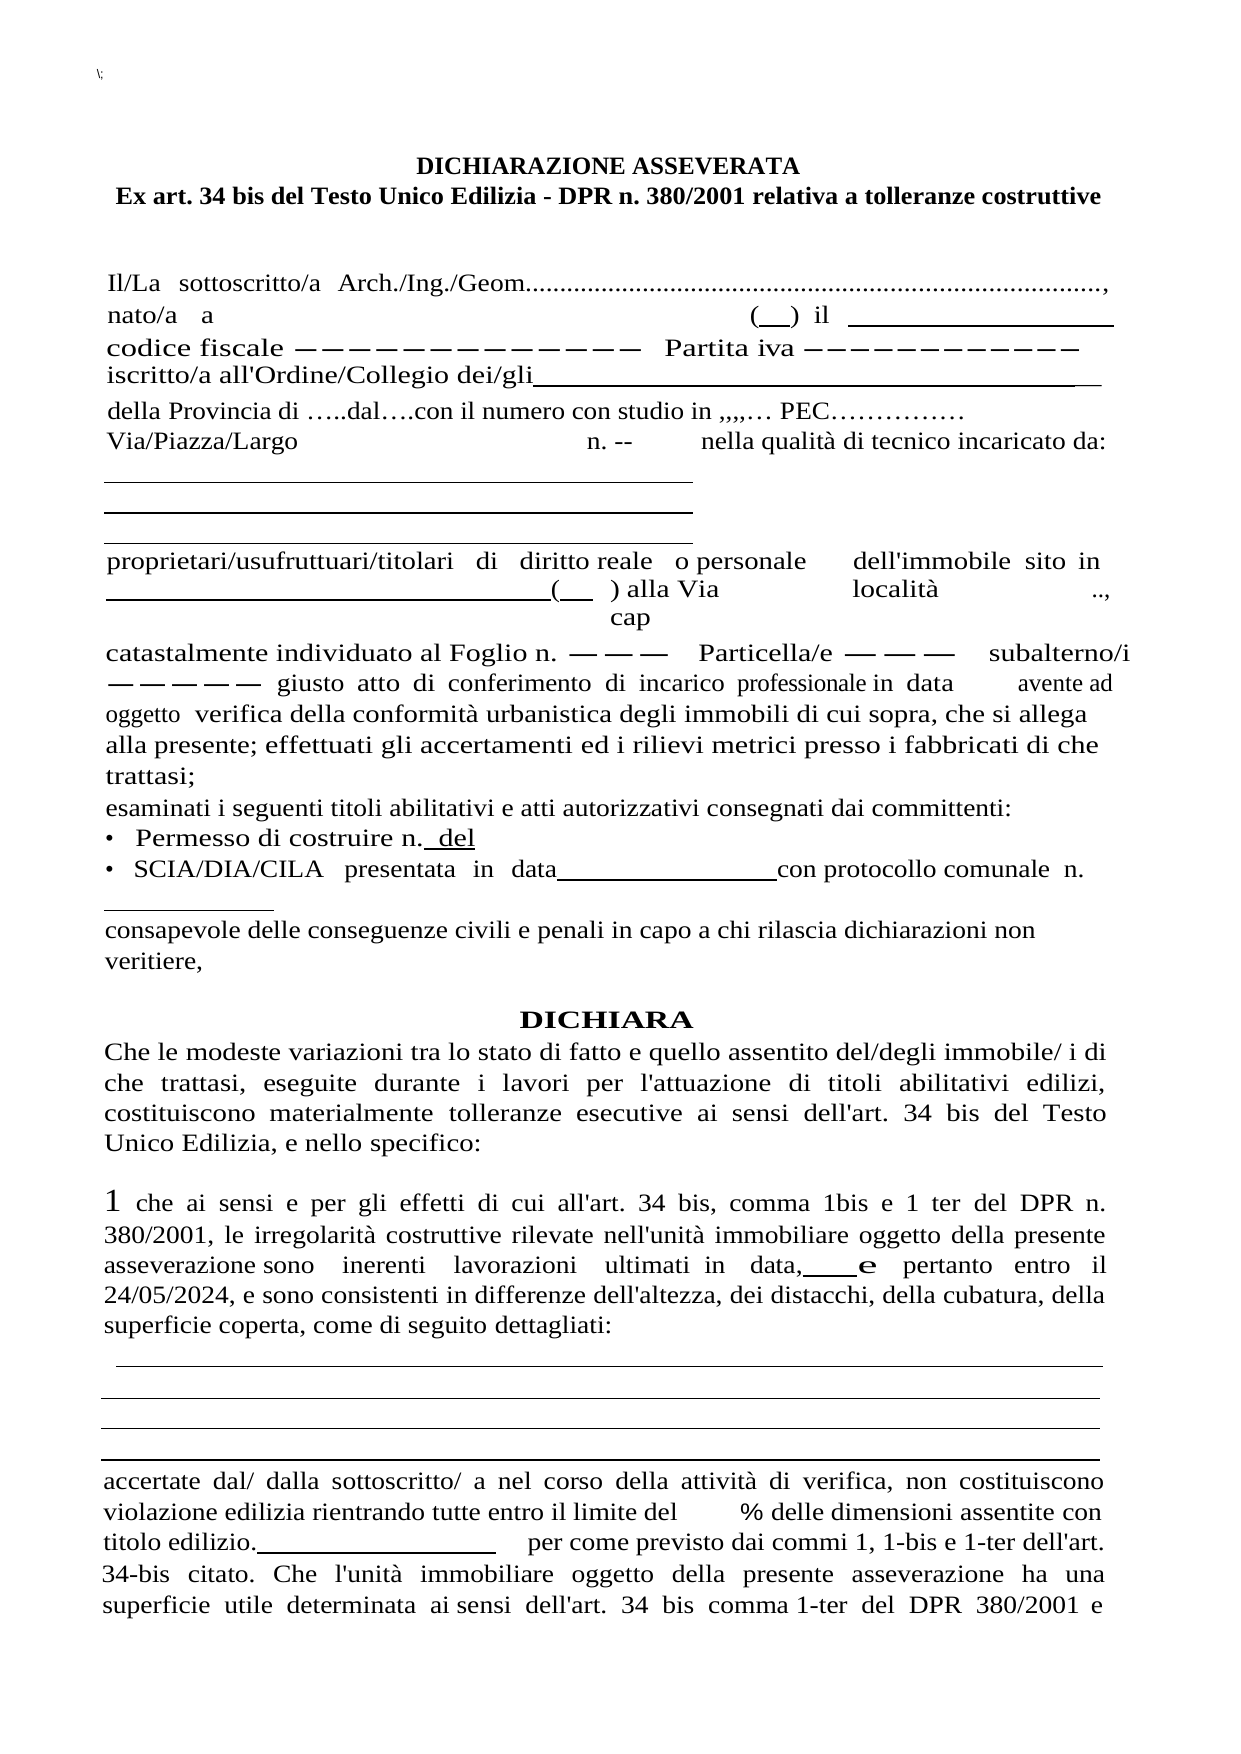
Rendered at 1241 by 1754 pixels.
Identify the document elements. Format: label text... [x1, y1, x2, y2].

list SCIA/DIA/CILA presentata in data con protocollo comunale n. [105, 854, 1140, 883]
text ( [106, 575, 593, 603]
text consapevole delle conseguenze civili e penali in capo a chi rilascia dichiarazioni non veritiere, [104, 908, 1128, 974]
text iscritto/a all'Ordine/Collegio dei/gli _ [106, 362, 1140, 389]
text Via/Piazza/Largo n. -- nella qualità di tecnico incaricato da: [106, 426, 1140, 455]
text nato/a a ( ) il [107, 300, 1140, 329]
text della Provincia di …..dal….con il numero con studio in ,,,,… PEC…………… [107, 396, 1140, 425]
text Che le modeste variazioni tra lo stato di fatto e quello assentito del/degli immobile/ i di che trattasi, eseguite durante i lavori per l'attuazione di titoli abilitativi edilizi, costituiscono materialmente tolleranze esecutive ai sensi dell'art. 34 bis del Testo Unico Edilizia, e nello specifico: [104, 1037, 1107, 1157]
text .., [1091, 575, 1140, 603]
text 1 che ai sensi e per gli effetti di cui all'art. 34 bis, comma 1bis e 1 ter del DPR n. 380/2001, le irregolarità costruttive rilevate nell'unità immobiliare oggetto della presente asseverazione sono inerenti lavorazioni ultimati in data, e pertanto entro il 24/05/2024, e sono consistenti in differenze dell'altezza, dei distacchi, della cubatura, della superficie coperta, come di seguito dettagliati: [103, 1182, 1107, 1339]
text 34-bis citato. Che l'unità immobiliare oggetto della presente asseverazione ha una superficie utile determinata ai sensi dell'art. 34 bis comma 1-ter del DPR 380/2001 e [101, 1559, 1106, 1619]
text catastalmente individuato al Foglio n. --- Particella/e --- subalterno/i [105, 638, 1140, 667]
subtitle DICHIARA [85, 1006, 1127, 1034]
text ) alla Via località cap [610, 575, 1042, 631]
text codice fiscale ------------- Partita iva ------------ [106, 335, 1140, 362]
text Ex art. 34 bis del Testo Unico Edilizia - DPR n. 380/2001 relativa a tolleranze costruttive [85, 181, 1132, 210]
list Permesso di costruire n. del [105, 823, 1140, 852]
subtitle DICHIARAZIONE ASSEVERATA [85, 151, 1131, 180]
text Il/La sottoscritto/a Arch./Ing./Geom. , [85, 268, 1130, 297]
text accertate dal/ dalla sottoscritto/ a nel corso della attività di verifica, non costituiscono violazione edilizia rientrando tutte entro il limite del % delle dimensioni assentite con [103, 1454, 1106, 1526]
text ----- giusto atto di conferimento di incarico professionale in data avente ad oggetto verifica della conformità urbanistica degli immobili di cui sopra, che si allega alla presente; effettuati gli accertamenti ed i rilievi metrici presso i fabbricati di che trattasi; [104, 668, 1128, 790]
text \; [97, 67, 1140, 81]
text proprietari/usufruttuari/titolari di diritto reale o personale dell'immobile sito in [106, 538, 1140, 575]
text esaminati i seguenti titoli abilitativi e atti autorizzativi consegnati dai committenti: [105, 793, 1140, 821]
text titolo edilizio. per come previsto dai commi 1, 1-bis e 1-ter dell'art. [103, 1529, 1140, 1556]
